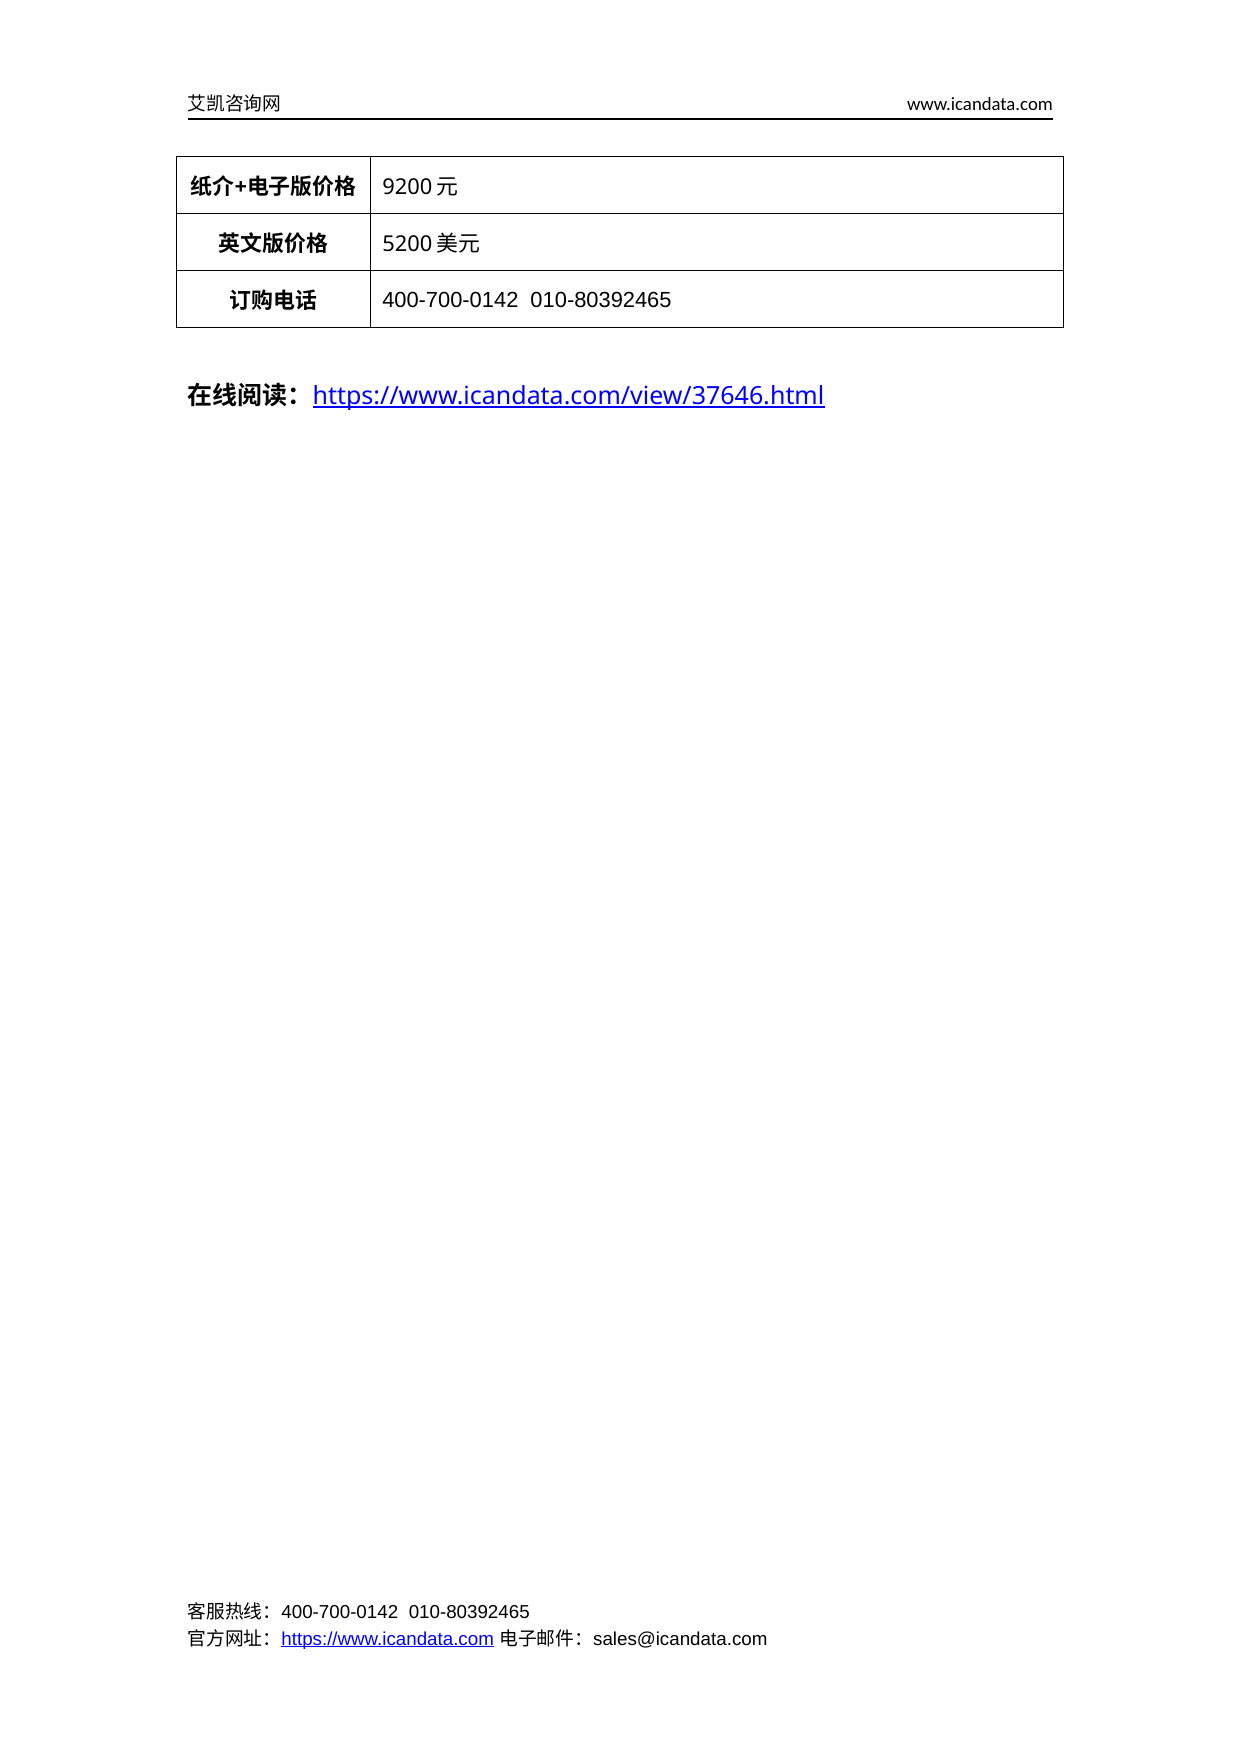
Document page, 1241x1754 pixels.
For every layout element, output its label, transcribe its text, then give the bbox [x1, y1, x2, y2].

text 在线阅读：https://www.icandata.com/view/37646.html [187, 361, 1053, 426]
table_cell 9200元 [371, 157, 1063, 213]
table_cell 400-700-0142 010-80392465 [371, 271, 1063, 327]
table_cell 订购电话 [177, 271, 370, 327]
table_cell 英文版价格 [177, 214, 370, 270]
table_cell 5200美元 [371, 214, 1063, 270]
table_cell 纸介+电子版价格 [177, 157, 370, 213]
